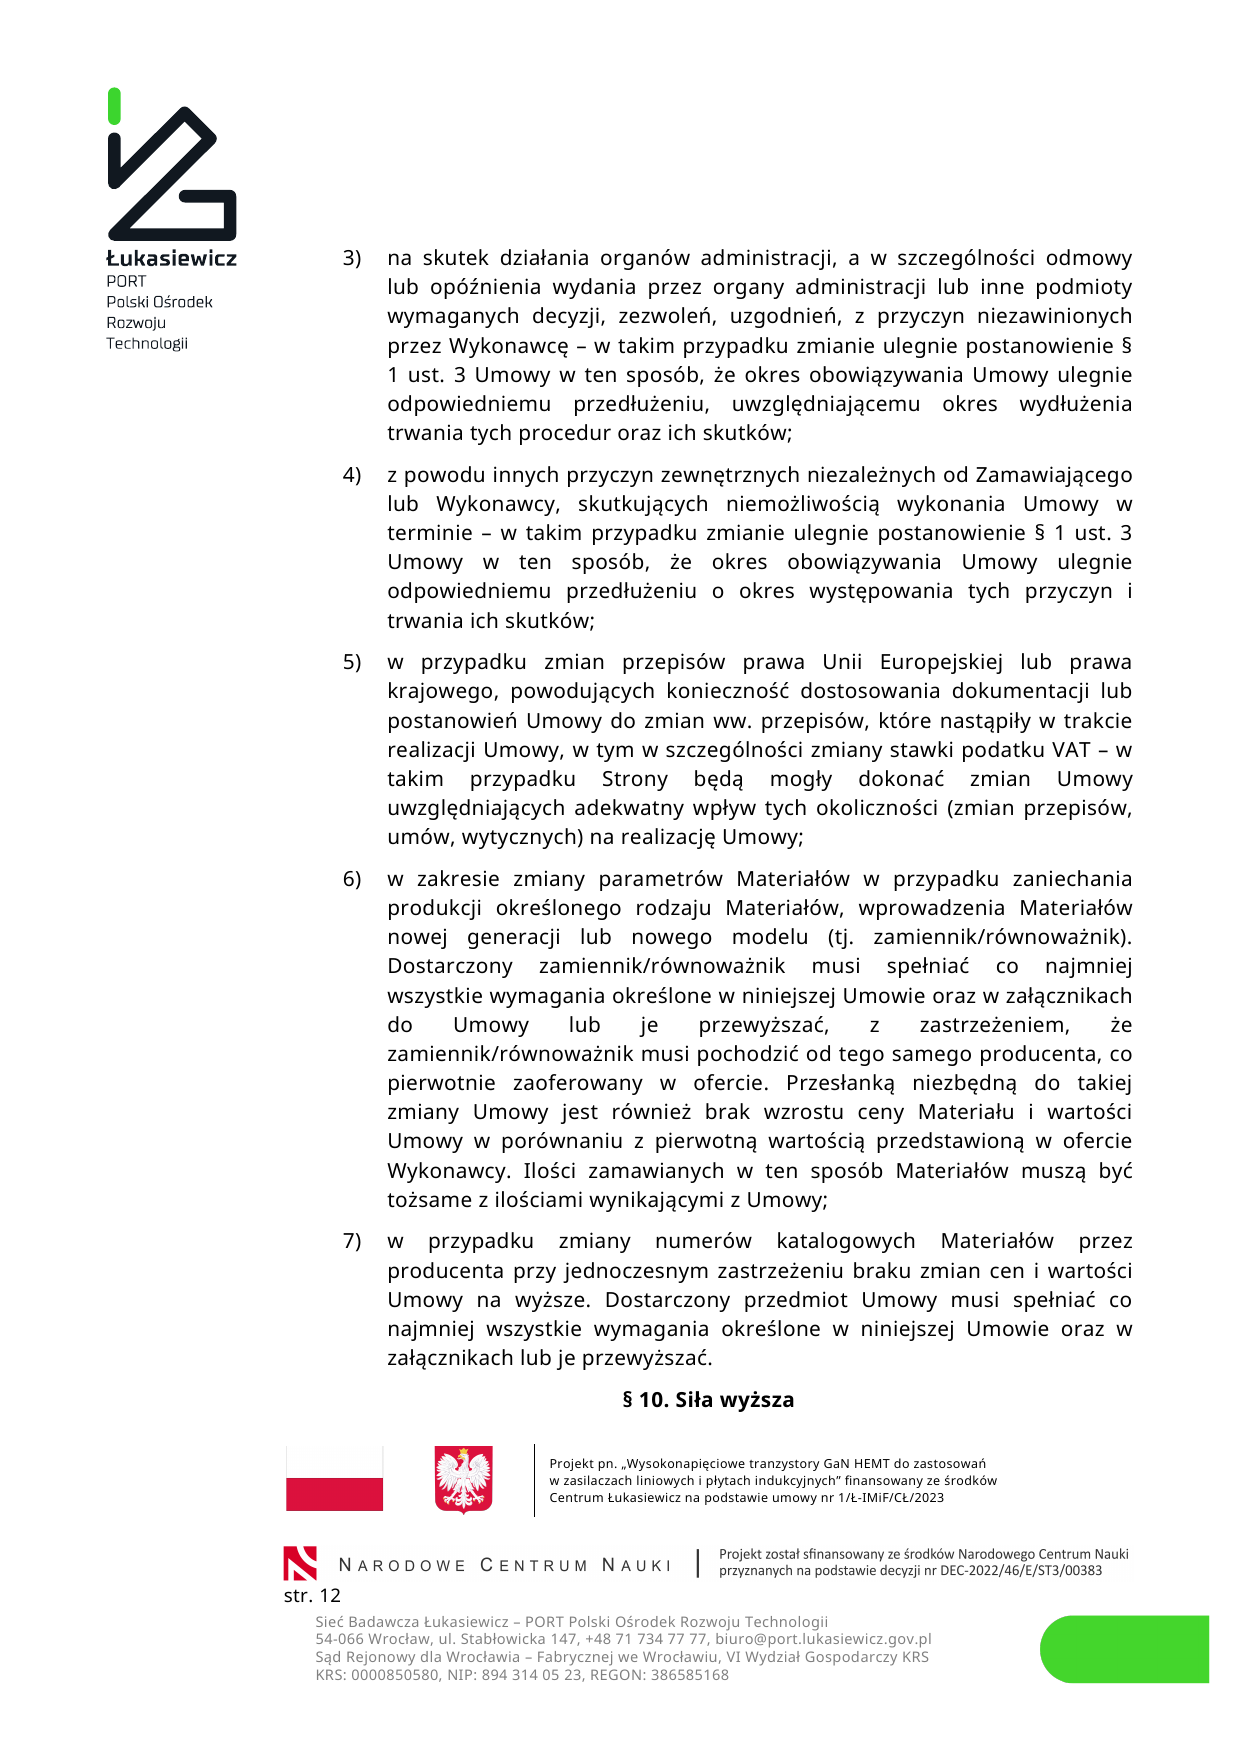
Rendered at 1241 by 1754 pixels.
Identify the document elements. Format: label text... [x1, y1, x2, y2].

text 3) na skutek działania organów administracji, a w szczególności odmowy lub opóźnienia wydania przez organy administracji lub inne podmioty wymaganych decyzji, zezwoleń, uzgodnień, z przyczyn niezawinionych przez Wykonawcę – w takim przypadku zmianie ulegnie postanowienie § 1 ust. 3 Umowy w ten sposób, że okres obowiązywania Umowy ulegnie odpowiedniemu przedłużeniu, uwzględniającemu okres wydłużenia trwania tych procedur oraz ich skutków; [343, 242, 1134, 446]
text 5) w przypadku zmian przepisów prawa Unii Europejskiej lub prawa krajowego, powodujących konieczność dostosowania dokumentacji lub postanowień Umowy do zmian ww. przepisów, które nastąpiły w trakcie realizacji Umowy, w tym w szczególności zmiany stawki podatku VAT – w takim przypadku Strony będą mogły dokonać zmian Umowy uwzględniających adekwatny wpływ tych okoliczności (zmian przepisów, umów, wytycznych) na realizację Umowy; [343, 646, 1134, 851]
text 6) w zakresie zmiany parametrów Materiałów w przypadku zaniechania produkcji określonego rodzaju Materiałów, wprowadzenia Materiałów nowej generacji lub nowego modelu (tj. zamiennik/równoważnik). Dostarczony zamiennik/równoważnik musi spełniać co najmniej wszystkie wymagania określone w niniejszej Umowie oraz w załącznikach do Umowy lub je przewyższać, z zastrzeżeniem, że zamiennik/równoważnik musi pochodzić od tego samego producenta, co pierwotnie zaoferowany w ofercie. Przesłanką niezbędną do takiej zmiany Umowy jest również brak wzrostu ceny Materiału i wartości Umowy w porównaniu z pierwotną wartością przedstawioną w ofercie Wykonawcy. Ilości zamawianych w ten sposób Materiałów muszą być tożsame z ilościami wynikającymi z Umowy; [343, 863, 1134, 1213]
picture [286, 1446, 493, 1515]
text 4) z powodu innych przyczyn zewnętrznych niezależnych od Zamawiającego lub Wykonawcy, skutkujących niemożliwością wykonania Umowy w terminie – w takim przypadku zmianie ulegnie postanowienie § 1 ust. 3 Umowy w ten sposób, że okres obowiązywania Umowy ulegnie odpowiedniemu przedłużeniu o okres występowania tych przyczyn i trwania ich skutków; [343, 459, 1134, 634]
text 7) w przypadku zmiany numerów katalogowych Materiałów przez producenta przy jednoczesnym zastrzeżeniu braku zmian cen i wartości Umowy na wyższe. Dostarczony przedmiot Umowy musi spełniać co najmniej wszystkie wymagania określone w niniejszej Umowie oraz w załącznikach lub je przewyższać. [343, 1226, 1134, 1371]
text § 10. Siła wyższa [283, 1384, 1134, 1413]
picture [1036, 1611, 1239, 1752]
picture [283, 1545, 1134, 1582]
